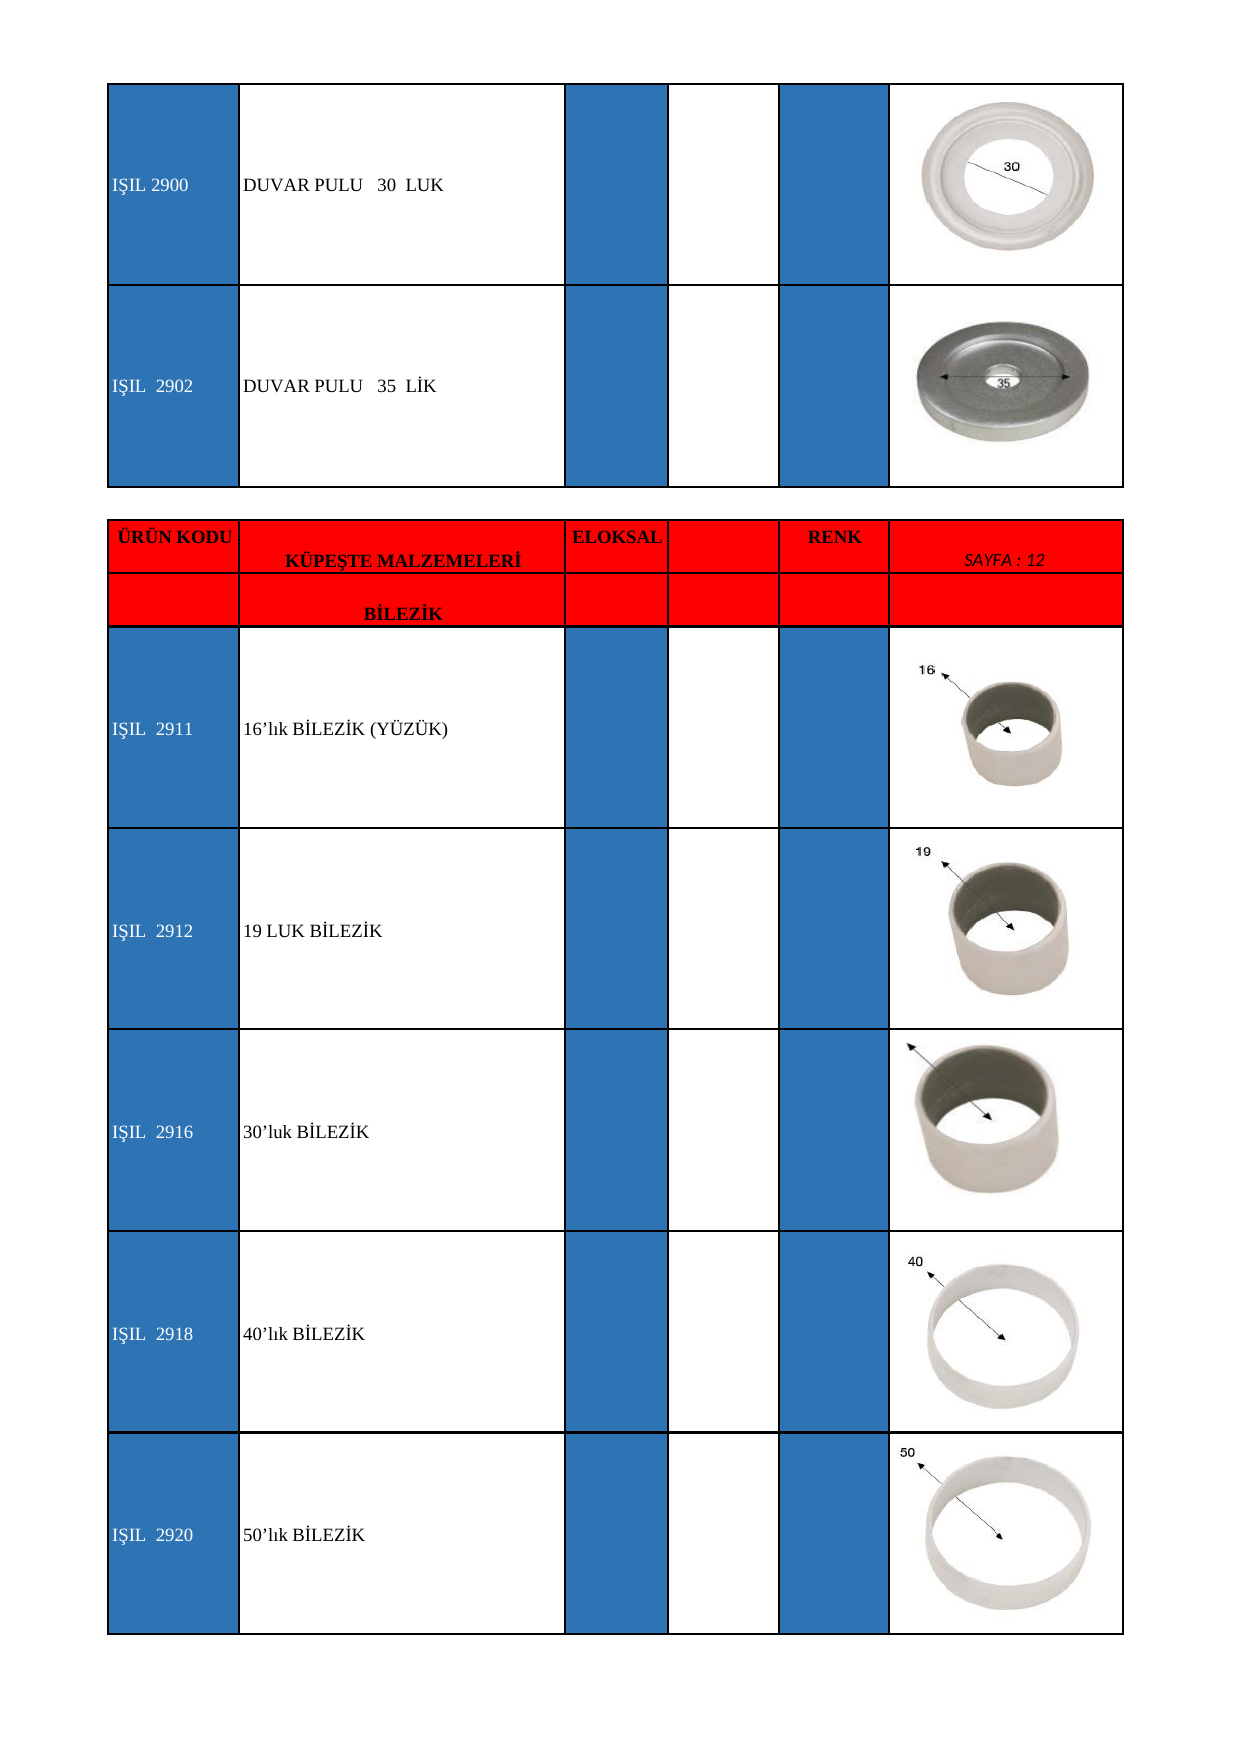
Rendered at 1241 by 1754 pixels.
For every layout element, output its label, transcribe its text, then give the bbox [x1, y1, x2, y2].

table_cell DUVAR PULU 30 LUK [240, 85, 564, 284]
table_cell [669, 829, 778, 1028]
table_cell [566, 85, 667, 284]
table_cell IŞIL 2920 [109, 1434, 238, 1633]
table_cell 50’lık BİLEZİK [240, 1434, 564, 1633]
table_cell [566, 1232, 667, 1431]
table_cell [669, 286, 778, 486]
picture [894, 287, 1107, 478]
table_cell IŞIL 2902 [109, 286, 238, 486]
table_cell [109, 574, 238, 625]
table_cell [890, 628, 1122, 827]
table_header ELOKSAL [566, 521, 667, 572]
picture [896, 1438, 1098, 1622]
table_cell 19 LUK BİLEZİK [240, 829, 564, 1028]
table_cell [780, 85, 888, 284]
table_cell [669, 628, 778, 827]
table_cell IŞIL 2911 [109, 628, 238, 827]
picture [895, 833, 1111, 1020]
table_header SAYFA : 12 [890, 521, 1122, 572]
table_cell [566, 574, 667, 625]
table_header KÜPEŞTE MALZEMELERİ [240, 521, 564, 572]
table_cell 16’lık BİLEZİK (YÜZÜK) [240, 628, 564, 827]
table_cell [890, 1434, 1122, 1633]
table_cell 40’lık BİLEZİK [240, 1232, 564, 1431]
table_cell [669, 574, 778, 625]
table_cell [890, 85, 1122, 284]
table_header RENK [780, 521, 888, 572]
table_cell [669, 85, 778, 284]
table_cell BİLEZİK [240, 574, 564, 625]
table_cell [780, 1434, 888, 1633]
table_cell [890, 286, 1122, 486]
table_cell IŞIL 2912 [109, 829, 238, 1028]
picture [896, 1035, 1108, 1219]
picture [897, 632, 1111, 819]
table_cell [566, 1030, 667, 1230]
picture [896, 1236, 1107, 1422]
table_cell [780, 1030, 888, 1230]
table_cell IŞIL 2918 [109, 1232, 238, 1431]
table_cell [566, 628, 667, 827]
table_cell 30’luk BİLEZİK [240, 1030, 564, 1230]
table_cell [566, 286, 667, 486]
table_cell [780, 829, 888, 1028]
table_cell [890, 1232, 1122, 1431]
table_cell [890, 829, 1122, 1028]
table_cell IŞIL 2916 [109, 1030, 238, 1230]
table_header ÜRÜN KODU [109, 521, 238, 572]
table_cell [566, 829, 667, 1028]
table_cell [669, 1030, 778, 1230]
table_cell [890, 574, 1122, 625]
table_header [669, 521, 778, 572]
table_cell [780, 286, 888, 486]
table_cell [566, 1434, 667, 1633]
table_cell [780, 1232, 888, 1431]
table_cell DUVAR PULU 35 LİK [240, 286, 564, 486]
table_cell [669, 1434, 778, 1633]
table_cell [669, 1232, 778, 1431]
table_cell [780, 628, 888, 827]
table_cell IŞIL 2900 [109, 85, 238, 284]
table_cell [780, 574, 888, 625]
table_cell [890, 1030, 1122, 1230]
picture [899, 86, 1107, 264]
